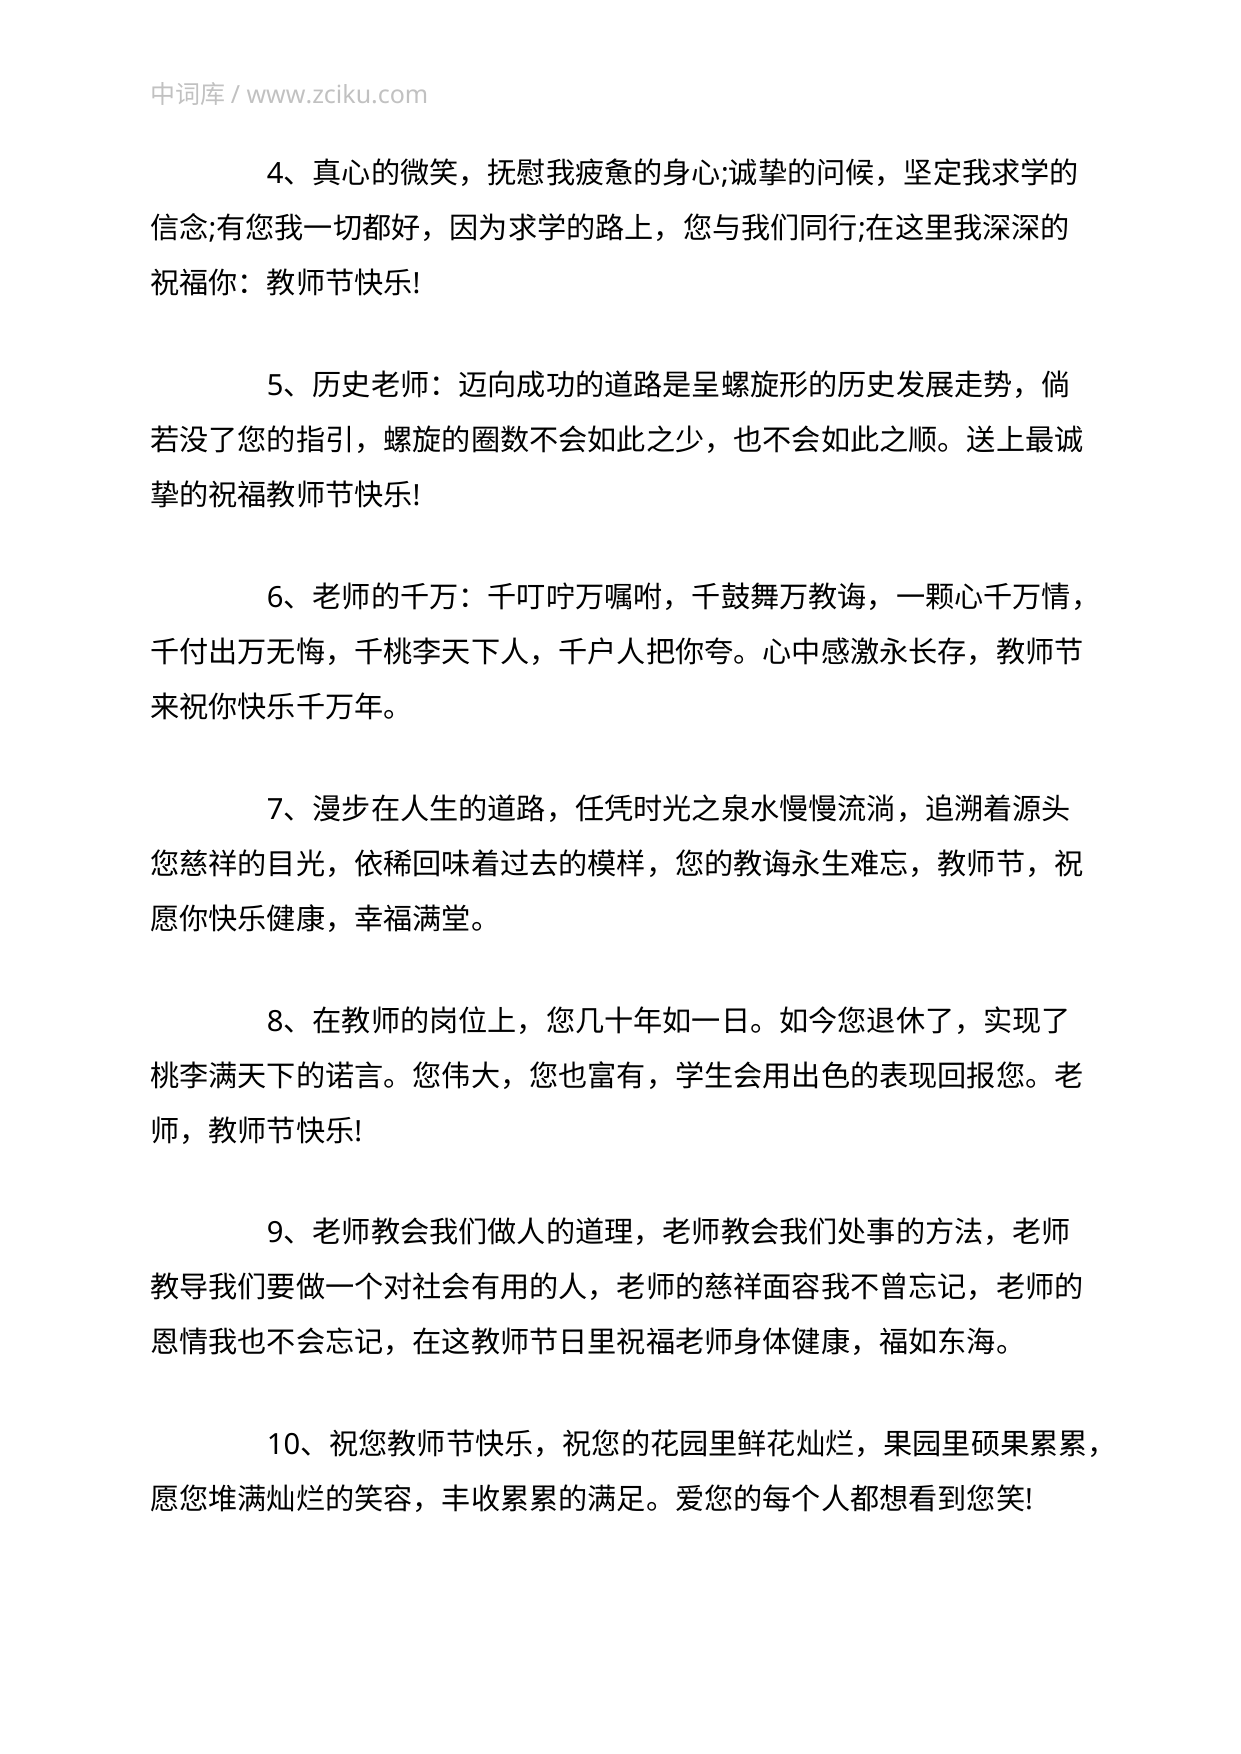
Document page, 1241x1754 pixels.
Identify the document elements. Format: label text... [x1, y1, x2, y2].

text 9、老师教会我们做人的道理，老师教会我们处事的方法，老师教导我们要做一个对社会有用的人，老师的慈祥面容我不曾忘记，老师的恩情我也不会忘记，在这教师节日里祝福老师身体健康，福如东海。 [150, 1209, 1090, 1361]
text 4、真心的微笑，抚慰我疲惫的身心;诚挚的问候，坚定我求学的信念;有您我一切都好，因为求学的路上，您与我们同行;在这里我深深的祝福你：教师节快乐! [150, 150, 1090, 302]
text 10、祝您教师节快乐，祝您的花园里鲜花灿烂，果园里硕果累累，愿您堆满灿烂的笑容，丰收累累的满足。爱您的每个人都想看到您笑! [150, 1421, 1090, 1518]
text 8、在教师的岗位上，您几十年如一日。如今您退休了，实现了桃李满天下的诺言。您伟大，您也富有，学生会用出色的表现回报您。老师，教师节快乐! [150, 997, 1090, 1149]
text 6、老师的千万：千叮咛万嘱咐，千鼓舞万教诲，一颗心千万情，千付出万无悔，千桃李天下人，千户人把你夸。心中感激永长存，教师节来祝你快乐千万年。 [150, 574, 1090, 726]
text 7、漫步在人生的道路，任凭时光之泉水慢慢流淌，追溯着源头您慈祥的目光，依稀回味着过去的模样，您的教诲永生难忘，教师节，祝愿你快乐健康，幸福满堂。 [150, 786, 1090, 938]
text 5、历史老师：迈向成功的道路是呈螺旋形的历史发展走势，倘若没了您的指引，螺旋的圈数不会如此之少，也不会如此之顺。送上最诚挚的祝福教师节快乐! [150, 362, 1090, 514]
